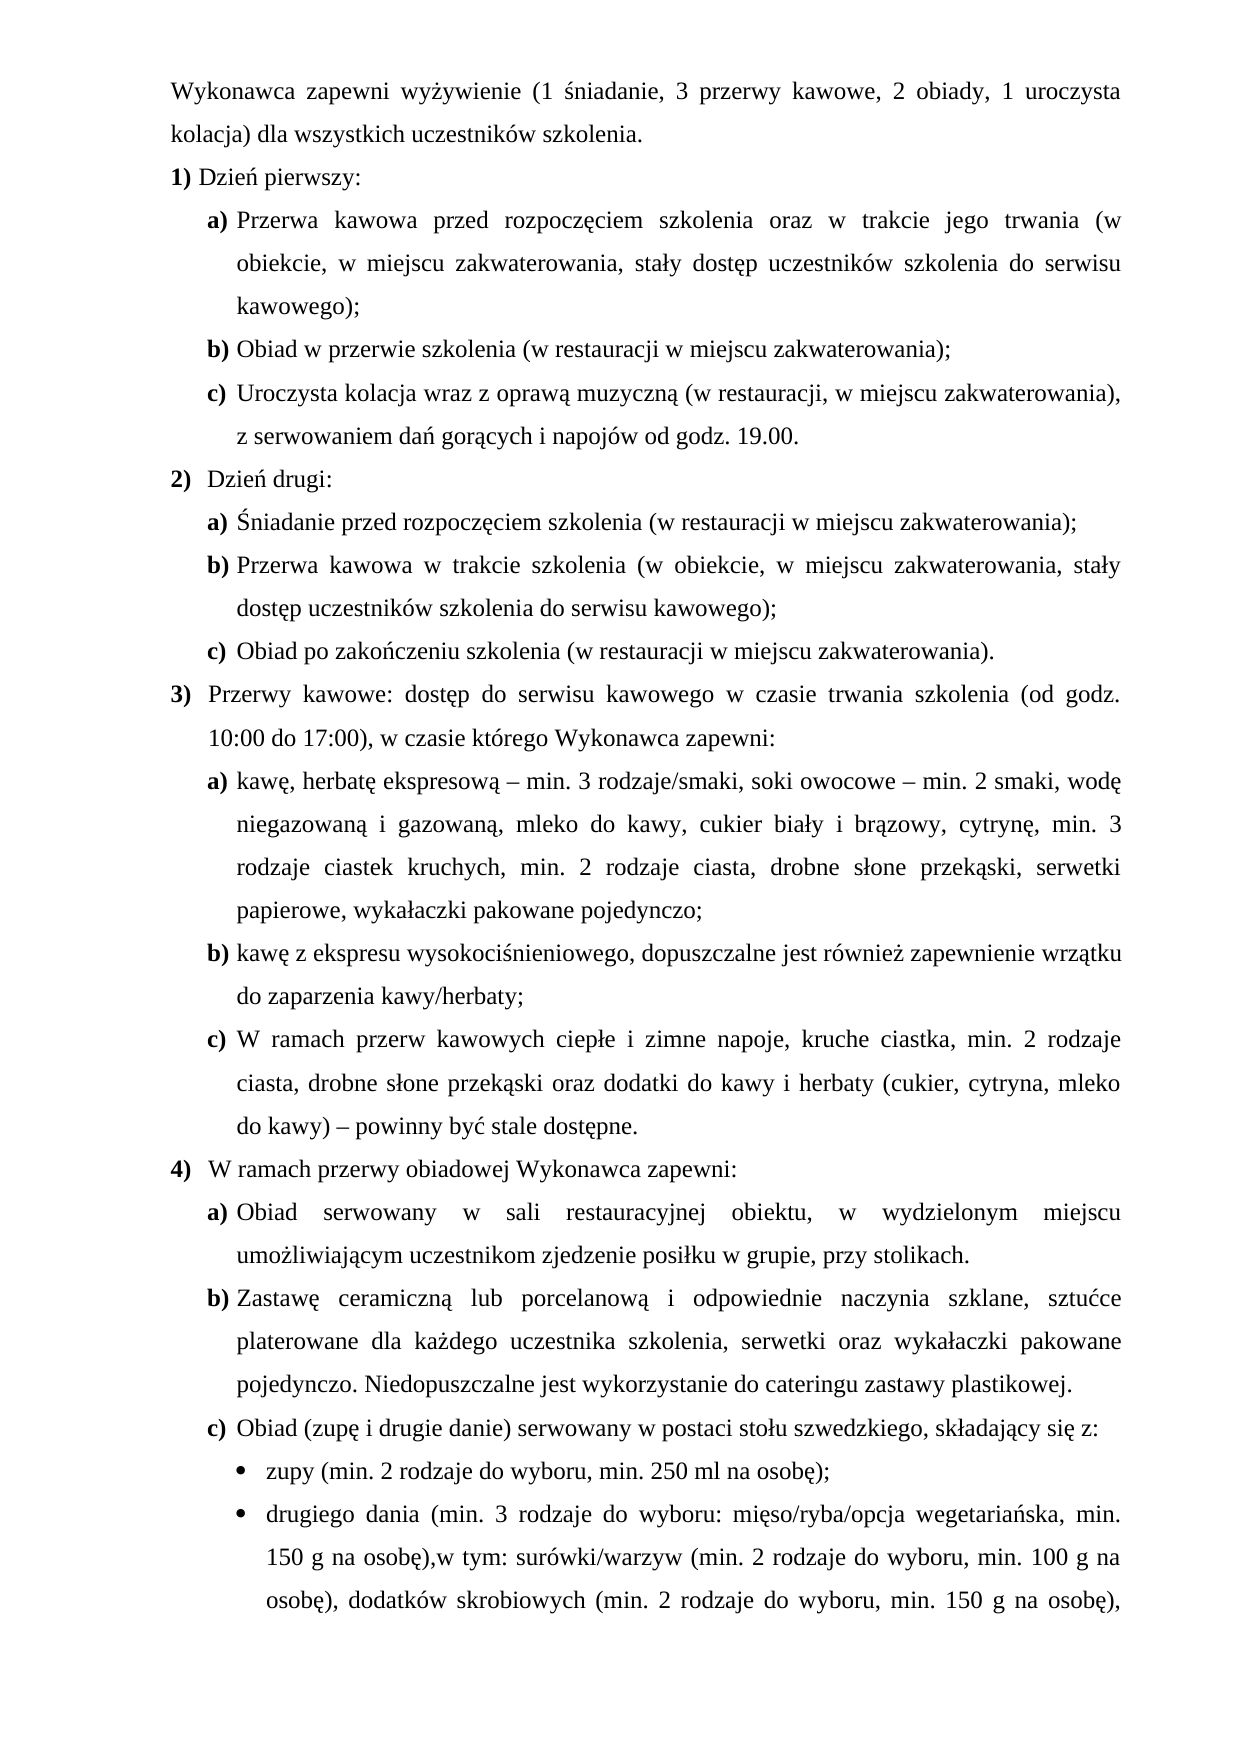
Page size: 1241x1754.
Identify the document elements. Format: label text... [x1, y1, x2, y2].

list Obiad (zupę i drugie danie) serwowany w postaci stołu szwedzkiego, składający się z: [207, 1413, 1122, 1441]
list Zastawę ceramiczną lub porcelanową i odpowiednie naczynia szklane, sztućce platerowane dla każdego uczestnika szkolenia, serwetki oraz wykałaczki pakowane pojedynczo. Niedopuszczalne jest wykorzystanie do cateringu zastawy plastikowej. [207, 1283, 1122, 1398]
list kawę z ekspresu wysokociśnieniowego, dopuszczalne jest również zapewnienie wrzątku do zaparzenia kawy/herbaty; [207, 938, 1122, 1010]
list Obiad w przerwie szkolenia (w restauracji w miejscu zakwaterowania); [207, 334, 1122, 363]
list Śniadanie przed rozpoczęciem szkolenia (w restauracji w miejscu zakwaterowania); [207, 507, 1122, 536]
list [236, 1499, 1122, 1614]
list Przerwa kawowa w trakcie szkolenia (w obiekcie, w miejscu zakwaterowania, stały dostęp uczestników szkolenia do serwisu kawowego); [207, 550, 1122, 622]
list Obiad serwowany w sali restauracyjnej obiektu, w wydzielonym miejscu umożliwiającym uczestnikom zjedzenie posiłku w grupie, przy stolikach. [207, 1197, 1122, 1269]
list Dzień drugi: [170, 464, 1122, 493]
list Obiad po zakończeniu szkolenia (w restauracji w miejscu zakwaterowania). [207, 636, 1122, 665]
list W ramach przerw kawowych ciepłe i zimne napoje, kruche ciastka, min. 2 rodzaje ciasta, drobne słone przekąski oraz dodatki do kawy i herbaty (cukier, cytryna, mleko do kawy) – powinny być stale dostępne. [207, 1024, 1122, 1139]
list W ramach przerwy obiadowej Wykonawca zapewni: [170, 1154, 1122, 1183]
text Wykonawca zapewni wyżywienie (1 śniadanie, 3 przerwy kawowe, 2 obiady, 1 uroczysta kolacja) dla wszystkich uczestników szkolenia. [170, 76, 1122, 148]
list Uroczysta kolacja wraz z oprawą muzyczną (w restauracji, w miejscu zakwaterowania), z serwowaniem dań gorących i napojów od godz. 19.00. [207, 378, 1122, 449]
list zupy (min. 2 rodzaje do wyboru, min. 250 ml na osobę); [236, 1456, 1122, 1484]
list Dzień pierwszy: [170, 162, 1122, 191]
list Przerwa kawowa przed rozpoczęciem szkolenia oraz w trakcie jego trwania (w obiekcie, w miejscu zakwaterowania, stały dostęp uczestników szkolenia do serwisu kawowego); [207, 205, 1122, 320]
list Przerwy kawowe: dostęp do serwisu kawowego w czasie trwania szkolenia (od godz. 10:00 do 17:00), w czasie którego Wykonawca zapewni: [170, 679, 1122, 751]
list kawę, herbatę ekspresową – min. 3 rodzaje/smaki, soki owocowe – min. 2 smaki, wodę niegazowaną i gazowaną, mleko do kawy, cukier biały i brązowy, cytrynę, min. 3 rodzaje ciastek kruchych, min. 2 rodzaje ciasta, drobne słone przekąski, serwetki papierowe, wykałaczki pakowane pojedynczo; [207, 766, 1122, 924]
